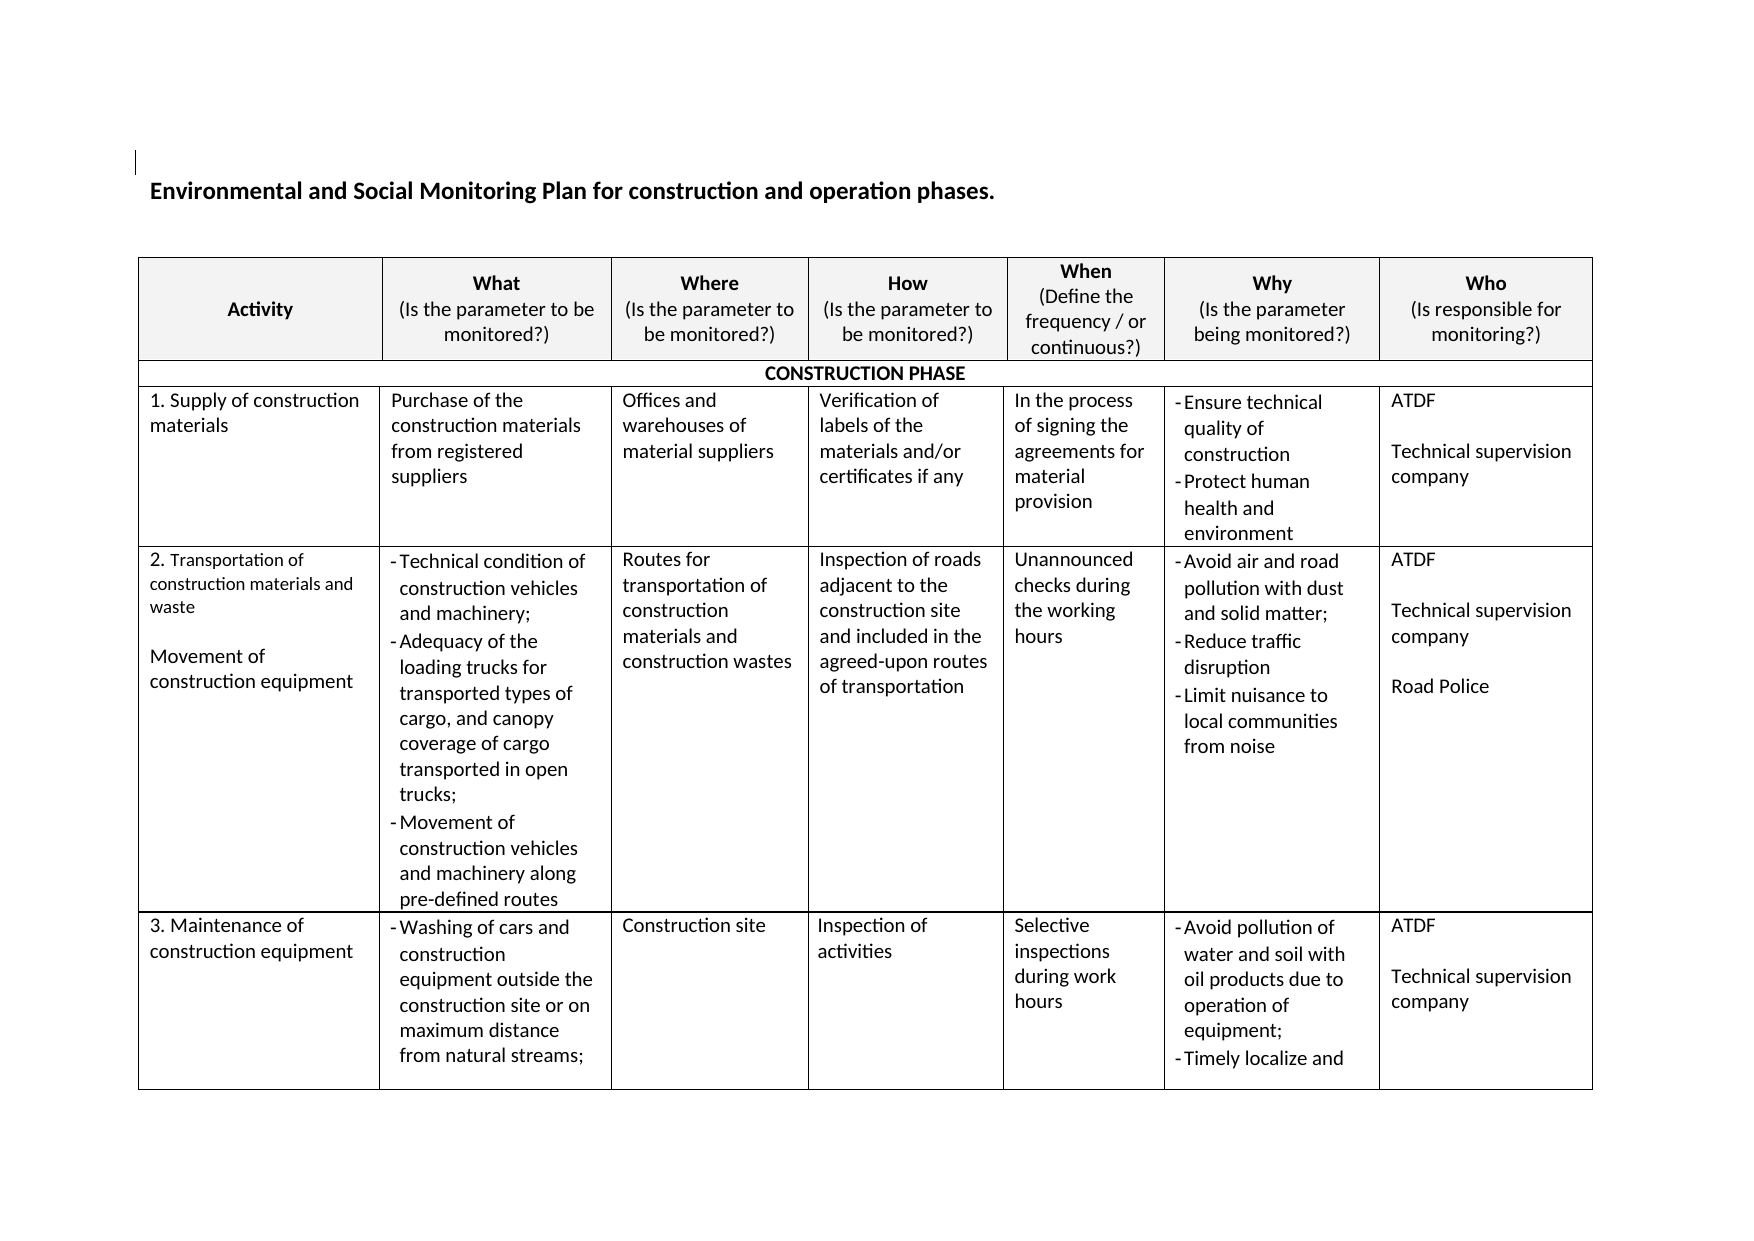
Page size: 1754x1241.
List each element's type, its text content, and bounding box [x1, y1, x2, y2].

table_cell ATDF Technical supervision company [1380, 387, 1592, 546]
table_cell Offices and warehouses of material suppliers [612, 387, 808, 546]
table_header Where (Is the parameter to be monitored?) [612, 258, 808, 359]
table_cell 1. Supply of construction materials [139, 387, 379, 546]
table_cell Routes for transportation of construction materials and construction wastes [612, 547, 808, 911]
table_cell Purchase of the construction materials from registered suppliers [380, 387, 611, 546]
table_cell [809, 913, 1003, 1089]
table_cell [380, 913, 611, 1089]
table_cell Ensure technical quality of construction Protect human health and environment [1165, 387, 1379, 546]
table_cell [1165, 913, 1379, 1089]
table_header Why (Is the parameter being monitored?) [1165, 258, 1379, 359]
table_cell 2. Transportation of construction materials and waste Movement of construction equipment [139, 547, 379, 911]
table_cell Verification of labels of the materials and/or certificates if any [809, 387, 1003, 546]
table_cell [139, 913, 379, 1089]
table_cell Avoid air and road pollution with dust and solid matter; Reduce traffic disruption Limit nuisance to local communities from noise [1165, 547, 1379, 911]
table_cell Technical condition of construction vehicles and machinery; Adequacy of the loading trucks for transported types of cargo, and canopy coverage of cargo transported in open trucks; Movement of construction vehicles and machinery along pre-defined routes [380, 547, 611, 911]
table_cell CONSTRUCTION PHASE [139, 361, 1592, 386]
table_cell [1004, 913, 1164, 1089]
text Environmental and Social Monitoring Plan for construction and operation phases. [150, 175, 1604, 206]
table_cell Unannounced checks during the working hours [1004, 547, 1164, 911]
table_header How (Is the parameter to be monitored?) [809, 258, 1007, 359]
table_cell Inspection of roads adjacent to the construction site and included in the agreed-upon routes of transportation [809, 547, 1003, 911]
table_header Activity [139, 258, 382, 359]
table_header What (Is the parameter to be monitored?) [383, 258, 611, 359]
table_header Who (Is responsible for monitoring?) [1380, 258, 1592, 359]
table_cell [1380, 913, 1592, 1089]
table_cell Construction site [612, 913, 808, 1089]
table_cell ATDF Technical supervision company Road Police [1380, 547, 1592, 911]
table_cell In the process of signing the agreements for material provision [1004, 387, 1164, 546]
table_header When (Define the frequency / or continuous?) [1008, 258, 1164, 359]
